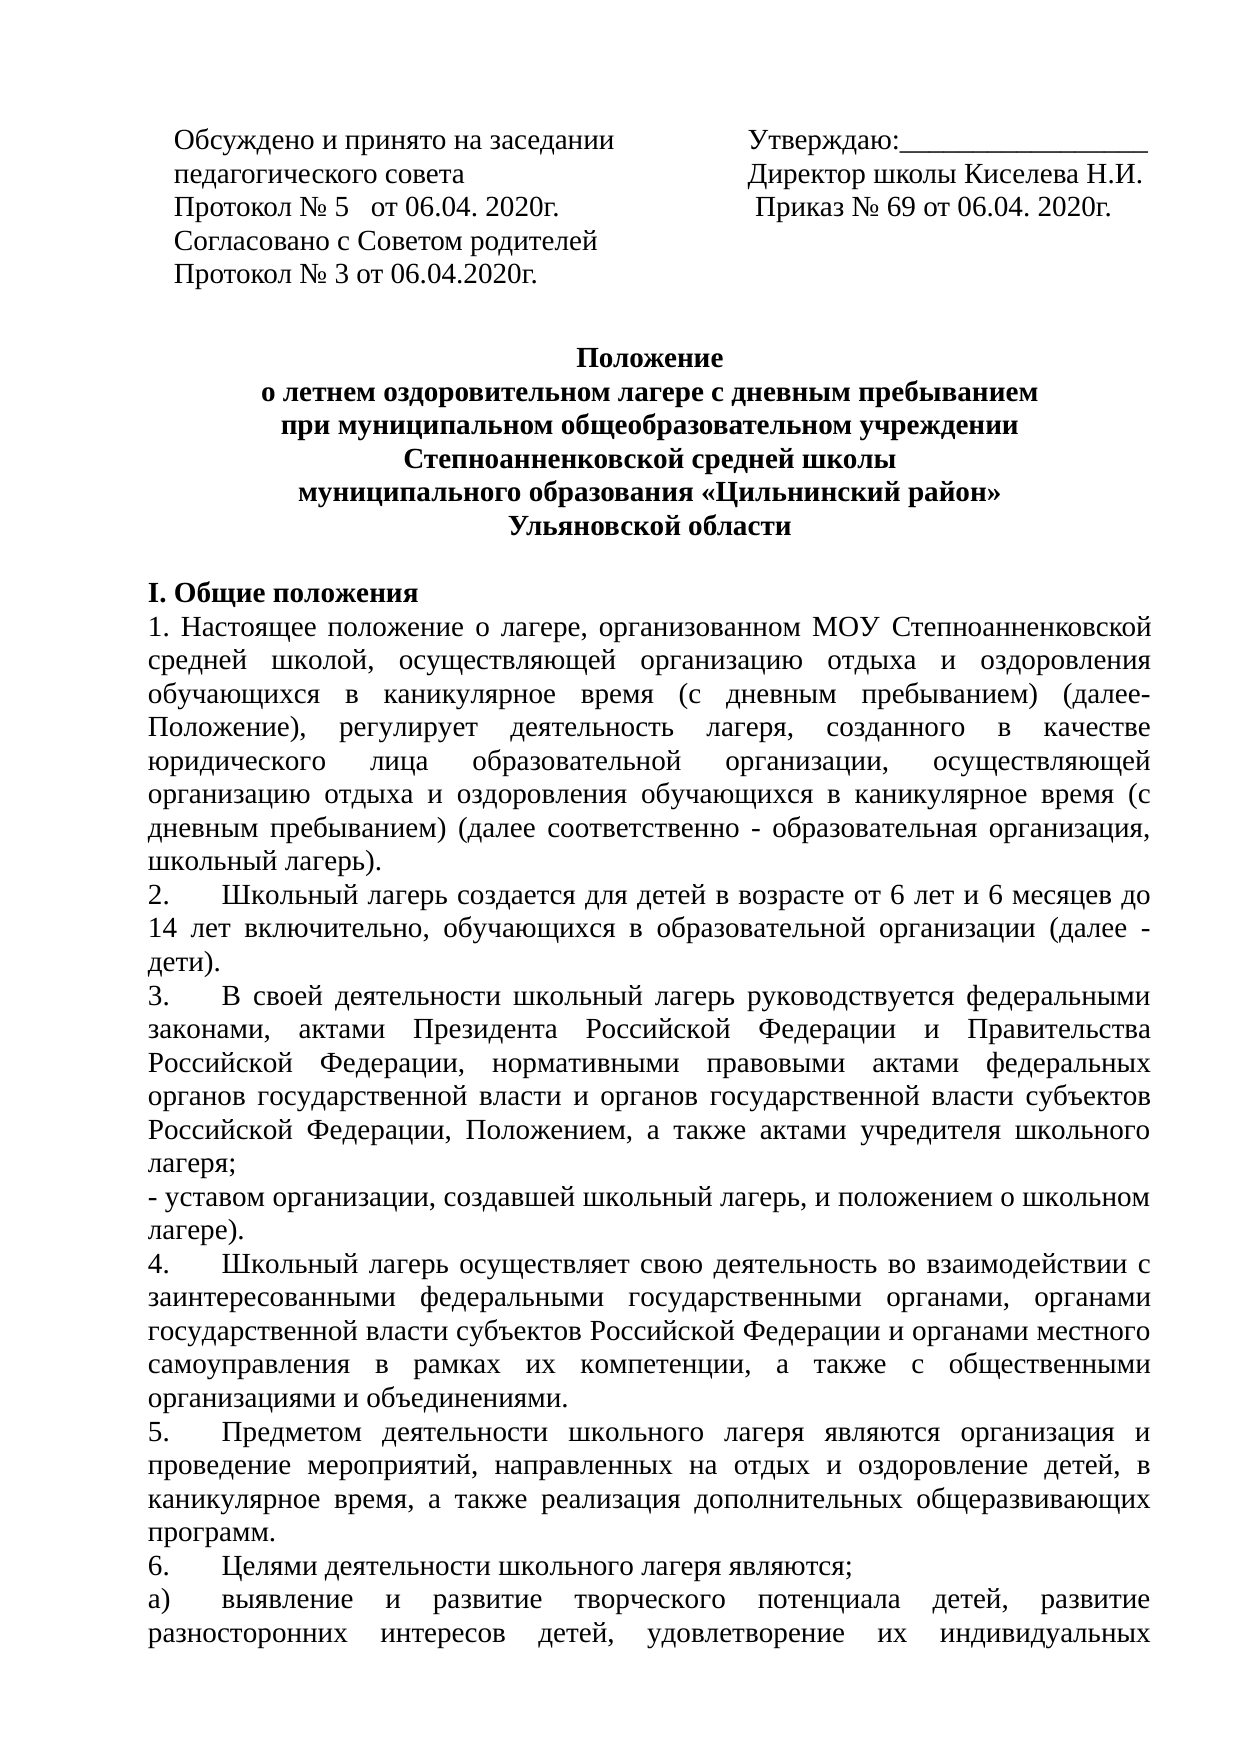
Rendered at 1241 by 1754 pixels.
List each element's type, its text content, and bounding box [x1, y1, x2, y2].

text 5. Предметом деятельности школьного лагеря являются организация и проведение мероприятий, направленных на отдых и оздоровление детей, в каникулярное время, а также реализация дополнительных общеразвивающих программ. [148, 1414, 1152, 1548]
table_header Обсуждено и принято на заседании педагогического совета Протокол № 5 от 06.04. 2020г. Согласовано с Советом родителей Протокол № 3 от 06.04.2020г. [163, 122, 736, 307]
text Степноанненковской средней школы [148, 441, 1152, 474]
text - уставом организации, создавшей школьный лагерь, и положением о школьном лагере). [148, 1179, 1152, 1246]
text Ульяновской области [148, 508, 1152, 542]
text 1. Настоящее положение о лагере, организованном МОУ Степноанненковской средней школой, осуществляющей организацию отдыха и оздоровления обучающихся в каникулярное время (с дневным пребыванием) (далее-Положение), регулирует деятельность лагеря, созданного в качестве юридического лица образовательной организации, осуществляющей организацию отдыха и оздоровления обучающихся в каникулярное время (с дневным пребыванием) (далее соответственно - образовательная организация, школьный лагерь). [148, 609, 1152, 877]
text 4. Школьный лагерь осуществляет свою деятельность во взаимодействии с заинтересованными федеральными государственными органами, органами государственной власти субъектов Российской Федерации и органами местного самоуправления в рамках их компетенции, а также с общественными организациями и объединениями. [148, 1246, 1152, 1414]
text 3. В своей деятельности школьный лагерь руководствуется федеральными законами, актами Президента Российской Федерации и Правительства Российской Федерации, нормативными правовыми актами федеральных органов государственной власти и органов государственной власти субъектов Российской Федерации, Положением, а также актами учредителя школьного лагеря; [148, 978, 1152, 1179]
text 6. Целями деятельности школьного лагеря являются; [148, 1548, 1152, 1581]
text 2. Школьный лагерь создается для детей в возрасте от 6 лет и 6 месяцев до 14 лет включительно, обучающихся в образовательной организации (далее - дети). [148, 877, 1152, 978]
text I. Общие положения [148, 575, 1152, 609]
text Положение [148, 340, 1152, 374]
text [148, 1581, 1152, 1648]
table_header Утверждаю:_________________ Директор школы Киселева Н.И. Приказ № 69 от 06.04. 2020г. [736, 122, 1240, 307]
text муниципального образования «Цильнинский район» [148, 474, 1152, 508]
text о летнем оздоровительном лагере с дневным пребыванием [148, 374, 1152, 407]
text при муниципальном общеобразовательном учреждении [148, 407, 1152, 441]
